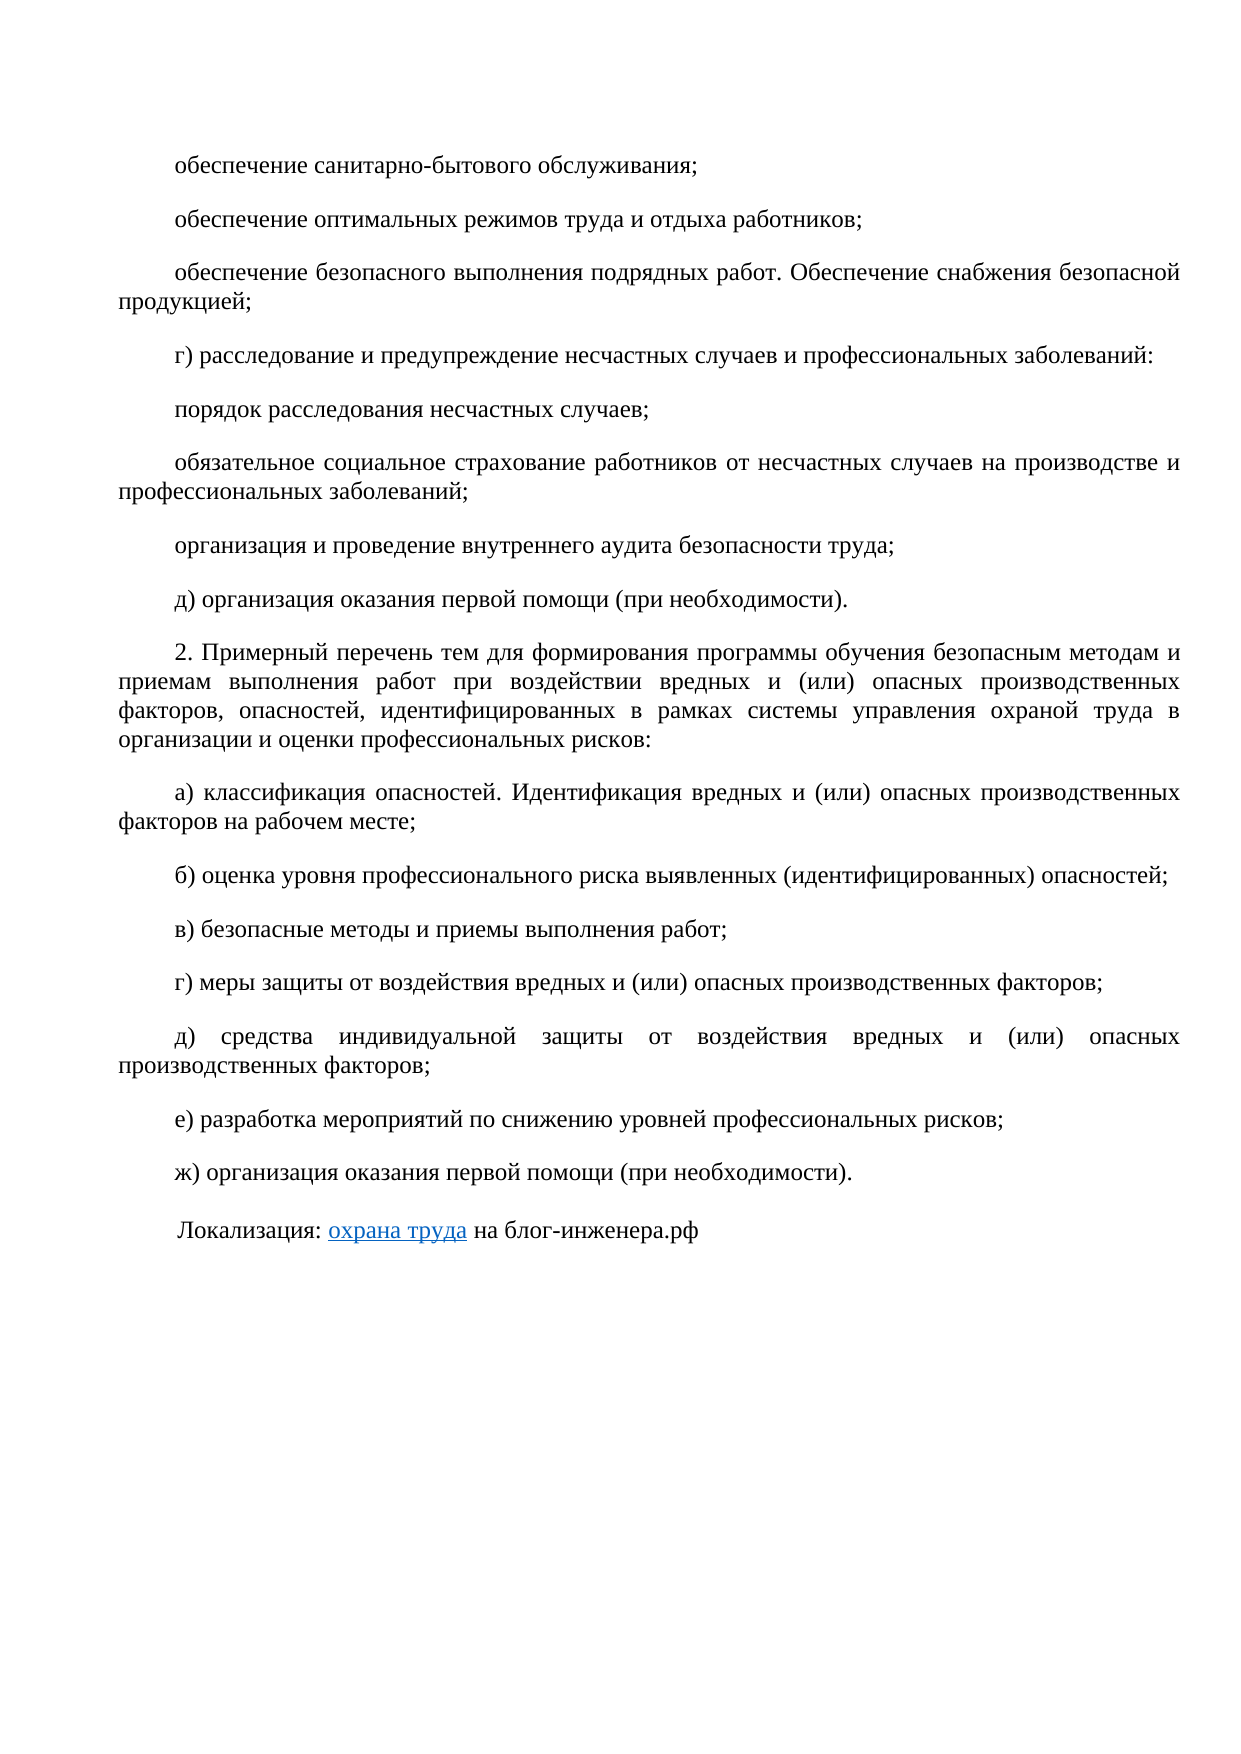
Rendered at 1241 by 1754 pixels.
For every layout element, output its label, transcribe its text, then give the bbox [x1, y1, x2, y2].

text е) разработка мероприятий по снижению уровней профессиональных рисков; [118, 1104, 1181, 1132]
text обеспечение санитарно-бытового обслуживания; [118, 150, 1181, 179]
text г) расследование и предупреждение несчастных случаев и профессиональных заболеваний: [118, 340, 1181, 369]
text а) классификация опасностей. Идентификация вредных и (или) опасных производственных факторов на рабочем месте; [118, 777, 1181, 835]
text обеспечение оптимальных режимов труда и отдыха работников; [118, 204, 1181, 232]
text в) безопасные методы и приемы выполнения работ; [118, 914, 1181, 942]
text обязательное социальное страхование работников от несчастных случаев на производстве и профессиональных заболеваний; [118, 447, 1181, 505]
text Локализация: охрана труда на блог-инженера.рф [118, 1215, 1181, 1244]
text г) меры защиты от воздействия вредных и (или) опасных производственных факторов; [118, 967, 1181, 996]
text обеспечение безопасного выполнения подрядных работ. Обеспечение снабжения безопасной продукцией; [118, 257, 1181, 315]
text организация и проведение внутреннего аудита безопасности труда; [118, 530, 1181, 559]
text д) средства индивидуальной защиты от воздействия вредных и (или) опасных производственных факторов; [118, 1021, 1181, 1079]
text д) организация оказания первой помощи (при необходимости). [118, 584, 1181, 612]
text 2. Примерный перечень тем для формирования программы обучения безопасным методам и приемам выполнения работ при воздействии вредных и (или) опасных производственных факторов, опасностей, идентифицированных в рамках системы управления охраной труда в организации и оценки профессиональных рисков: [118, 637, 1181, 752]
text б) оценка уровня профессионального риска выявленных (идентифицированных) опасностей; [118, 860, 1181, 889]
text ж) организация оказания первой помощи (при необходимости). [118, 1157, 1181, 1186]
text порядок расследования несчастных случаев; [118, 394, 1181, 422]
